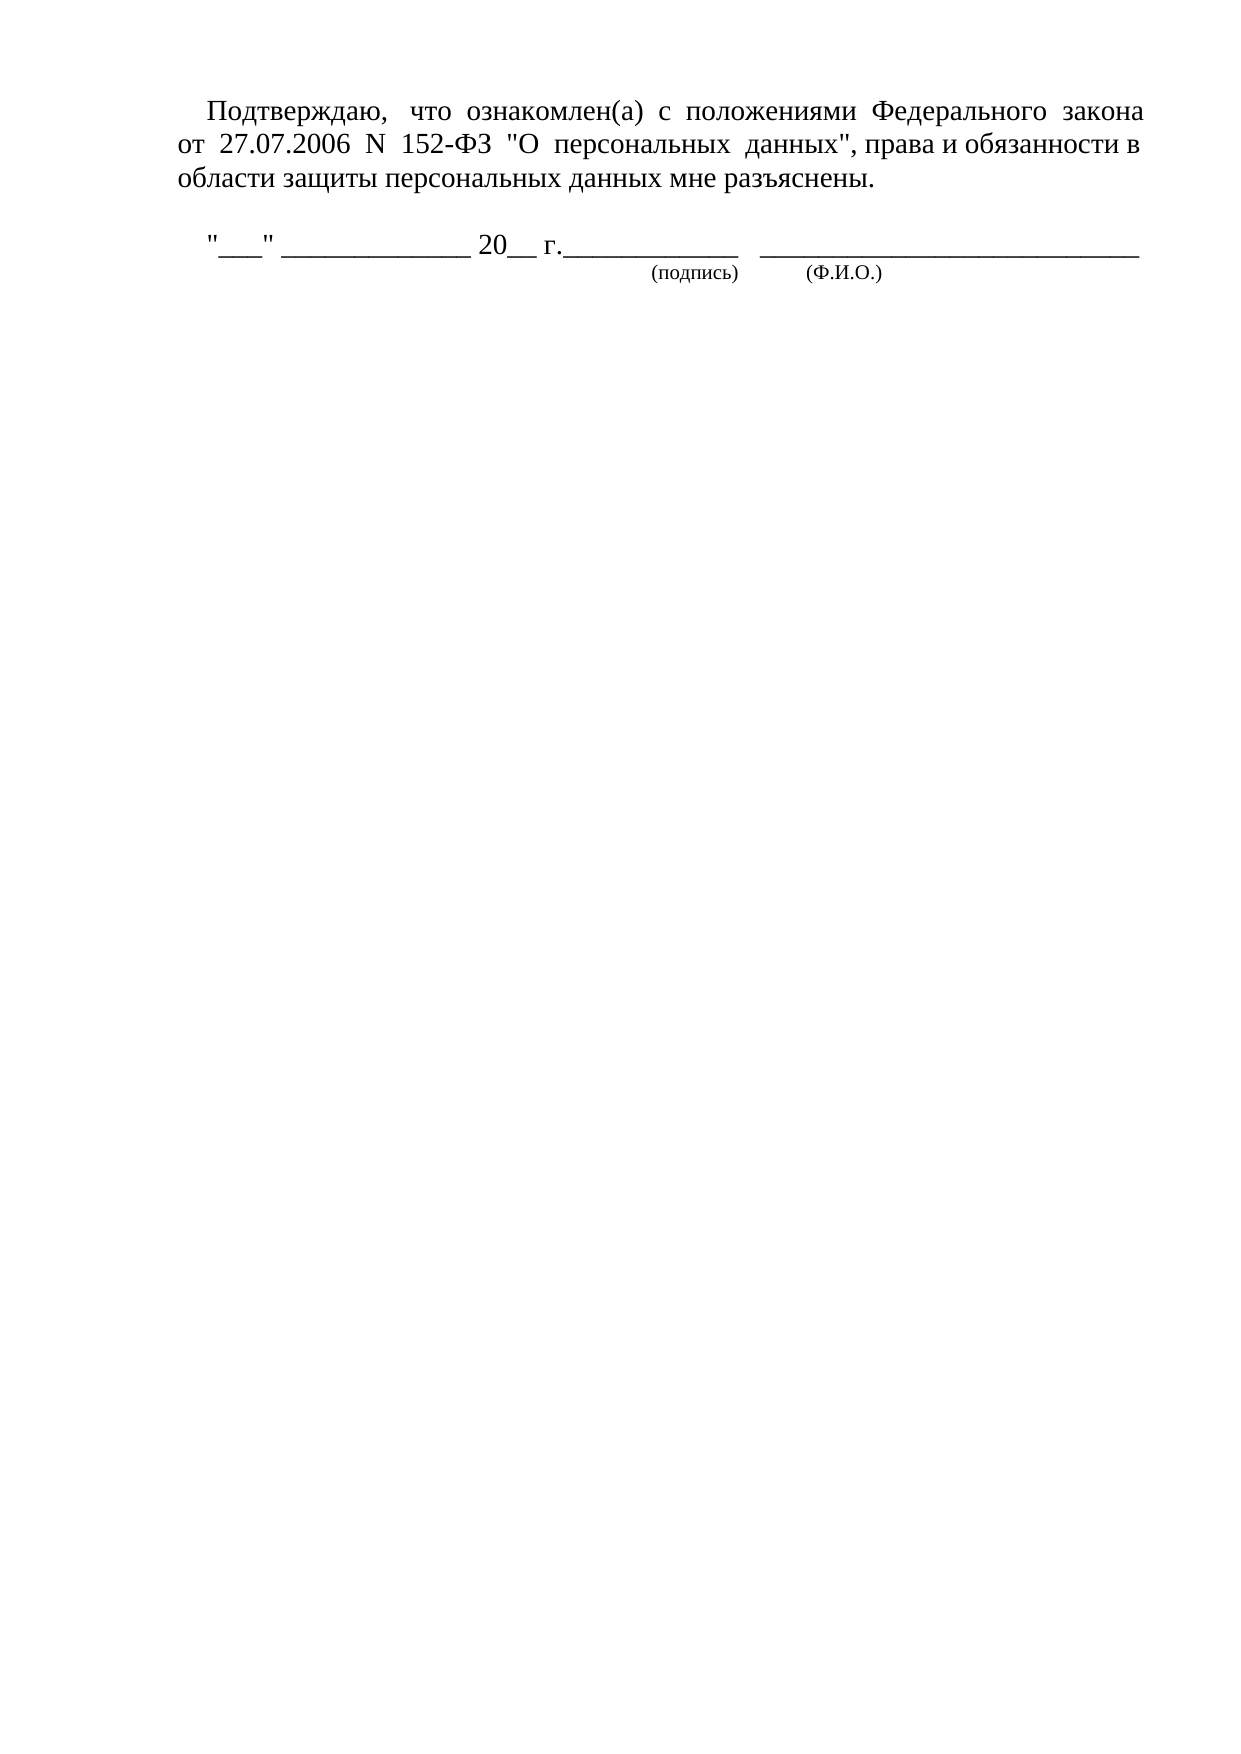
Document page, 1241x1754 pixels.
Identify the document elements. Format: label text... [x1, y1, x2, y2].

text Подтверждаю, что ознакомлен(а) с положениями Федерального закона [177, 93, 1152, 126]
text (подпись) (Ф.И.О.) [177, 260, 1152, 284]
text области защиты персональных данных мне разъяснены. [177, 160, 1152, 193]
text от 27.07.2006 N 152-ФЗ "О персональных данных", права и обязанности в [177, 126, 1152, 160]
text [177, 227, 1152, 260]
